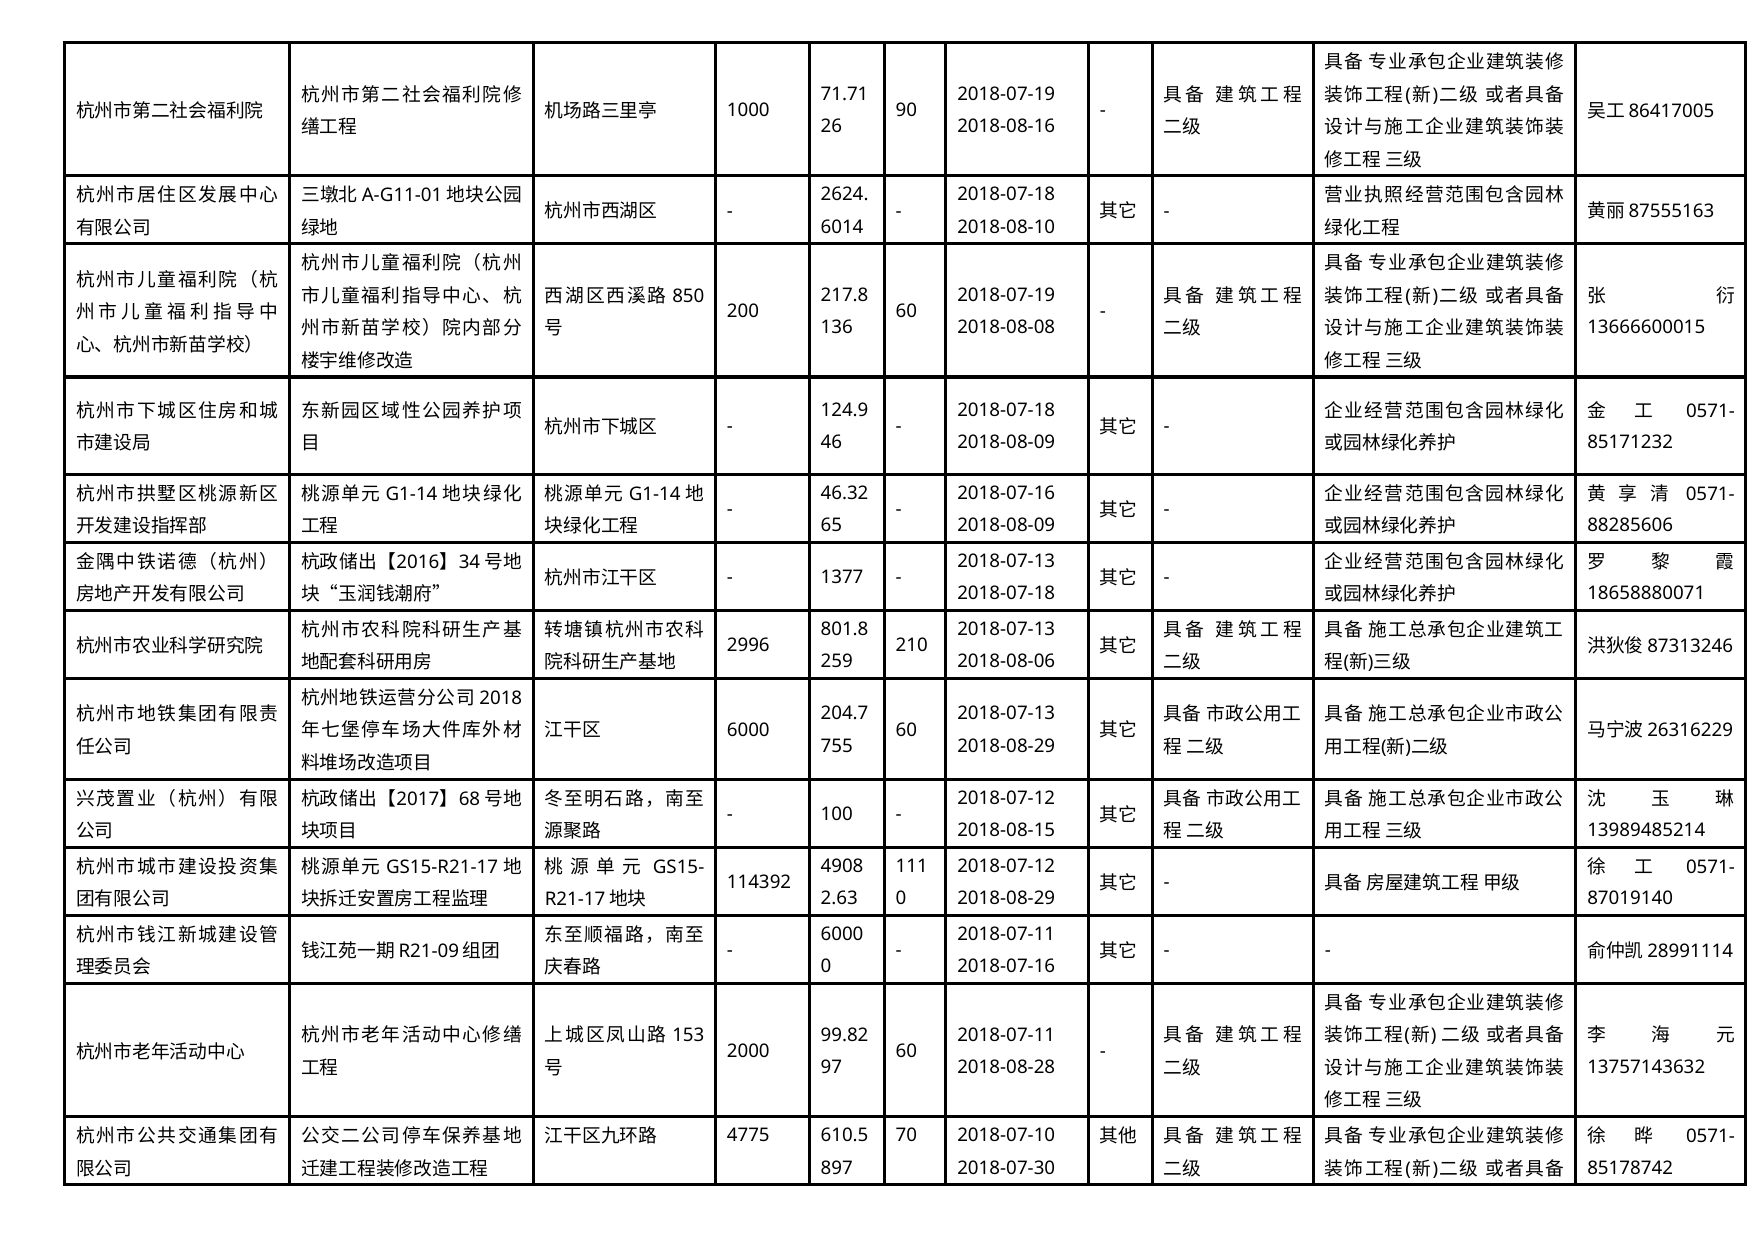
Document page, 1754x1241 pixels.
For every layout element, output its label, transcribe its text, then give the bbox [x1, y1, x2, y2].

table_cell 杭州市下城区住房和城市建设局 [66, 379, 288, 472]
table_cell - [717, 379, 808, 472]
table_cell - [717, 781, 808, 846]
table_cell - [1154, 379, 1312, 472]
table_cell 2018-07-19 2018-08-16 [947, 44, 1087, 174]
table_cell 具备 建筑工程 二级 [1154, 245, 1312, 375]
table_cell 兴茂置业（杭州）有限公司 [66, 781, 288, 846]
table_cell 桃源单元GS15-R21-17地块拆迁安置房工程监理 [291, 849, 532, 914]
table_cell 杭州市钱江新城建设管理委员会 [66, 917, 288, 982]
table_cell 西湖区西溪路850号 [535, 245, 714, 375]
table_cell 2018-07-19 2018-08-08 [947, 245, 1087, 375]
table_cell 具备 专业承包企业建筑装修装饰工程(新)二级 或者具备 设计与施工企业建筑装饰装修工程 三级 [1315, 245, 1574, 375]
table_cell 徐晔0571-85178742 [1577, 1118, 1744, 1183]
table_cell 2996 [717, 612, 808, 677]
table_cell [1315, 1118, 1574, 1183]
table_cell 801.8259 [811, 612, 883, 677]
table_cell 转塘镇杭州市农科院科研生产基地 [535, 612, 714, 677]
table_cell 2018-07-11 2018-08-28 [947, 985, 1087, 1115]
table_cell 46.3265 [811, 476, 883, 541]
table_cell 217.8136 [811, 245, 883, 375]
table_cell 张衍13666600015 [1577, 245, 1744, 375]
table_cell 100 [811, 781, 883, 846]
table_cell 其它 [1090, 379, 1151, 472]
table_cell 具备 施工总承包企业市政公用工程 三级 [1315, 781, 1574, 846]
table_cell - [886, 917, 944, 982]
table_cell - [886, 177, 944, 242]
table_cell - [717, 917, 808, 982]
table_cell 2018-07-16 2018-08-09 [947, 476, 1087, 541]
table_cell - [717, 177, 808, 242]
table_cell 610.5897 [811, 1118, 883, 1183]
table_cell 具备 专业承包企业建筑装修装饰工程(新) 二级 或者具备 设计与施工企业建筑装饰装修工程 三级 [1315, 985, 1574, 1115]
table_cell 黄丽87555163 [1577, 177, 1744, 242]
table_cell 114392 [717, 849, 808, 914]
table_cell 杭州市老年活动中心 [66, 985, 288, 1115]
table_cell 60 [886, 680, 944, 777]
table_cell 企业经营范围包含园林绿化或园林绿化养护 [1315, 379, 1574, 472]
table_cell 桃源单元G1-14地块绿化工程 [535, 476, 714, 541]
table_cell 杭州市儿童福利院（杭州市儿童福利指导中心、杭州市新苗学校） [66, 245, 288, 375]
table_cell 杭州市农业科学研究院 [66, 612, 288, 677]
table_cell 杭州市公共交通集团有限公司 [66, 1118, 288, 1183]
table_cell 具备 市政公用工程 二级 [1154, 680, 1312, 777]
table_cell 4775 [717, 1118, 808, 1183]
table_cell 罗黎霞18658880071 [1577, 544, 1744, 609]
table_cell 2000 [717, 985, 808, 1115]
table_cell 1000 [717, 44, 808, 174]
table_cell - [717, 476, 808, 541]
table_cell 杭州市第二社会福利院 [66, 44, 288, 174]
table_cell 吴工86417005 [1577, 44, 1744, 174]
table_cell 204.7755 [811, 680, 883, 777]
table_cell 黄享清0571-88285606 [1577, 476, 1744, 541]
table_cell 2018-07-18 2018-08-09 [947, 379, 1087, 472]
table_cell 企业经营范围包含园林绿化或园林绿化养护 [1315, 476, 1574, 541]
table_cell - [1154, 177, 1312, 242]
table_cell 俞仲凯28991114 [1577, 917, 1744, 982]
table_cell 200 [717, 245, 808, 375]
table_cell 企业经营范围包含园林绿化或园林绿化养护 [1315, 544, 1574, 609]
table_cell 金隅中铁诺德（杭州）房地产开发有限公司 [66, 544, 288, 609]
table_cell 杭州市西湖区 [535, 177, 714, 242]
table_cell 其它 [1090, 476, 1151, 541]
table_cell 桃源单元GS15-R21-17地块 [535, 849, 714, 914]
table_cell 东新园区域性公园养护项目 [291, 379, 532, 472]
table_cell 49082.63 [811, 849, 883, 914]
table_cell 钱江苑一期R21-09组团 [291, 917, 532, 982]
table_cell 杭政储出【2016】34号地块“玉润钱潮府” [291, 544, 532, 609]
table_cell 其它 [1090, 177, 1151, 242]
table_cell 杭州市老年活动中心修缮工程 [291, 985, 532, 1115]
table_cell 2018-07-13 2018-08-06 [947, 612, 1087, 677]
table_cell 杭州市居住区发展中心有限公司 [66, 177, 288, 242]
table_cell 70 [886, 1118, 944, 1183]
table_cell 江干区 [535, 680, 714, 777]
table_cell 2018-07-13 2018-07-18 [947, 544, 1087, 609]
table_cell 杭州市拱墅区桃源新区开发建设指挥部 [66, 476, 288, 541]
table_cell - [1154, 544, 1312, 609]
table_cell - [886, 379, 944, 472]
table_cell 杭州市农科院科研生产基地配套科研用房 [291, 612, 532, 677]
table_cell 2018-07-11 2018-07-16 [947, 917, 1087, 982]
table_cell 杭政储出【2017】68号地块项目 [291, 781, 532, 846]
table_cell - [1154, 476, 1312, 541]
table_cell 2018-07-12 2018-08-15 [947, 781, 1087, 846]
table_cell 机场路三里亭 [535, 44, 714, 174]
table_cell 90 [886, 44, 944, 174]
table_cell - [1315, 917, 1574, 982]
table_cell 上城区凤山路153号 [535, 985, 714, 1115]
table_cell 具备 房屋建筑工程 甲级 [1315, 849, 1574, 914]
table_cell 具备 施工总承包企业市政公用工程(新)二级 [1315, 680, 1574, 777]
table_cell 沈玉琳13989485214 [1577, 781, 1744, 846]
table_cell 洪狄俊87313246 [1577, 612, 1744, 677]
table_cell - [886, 544, 944, 609]
table_cell 具备 建筑工程 二级 [1154, 612, 1312, 677]
table_cell 东至顺福路，南至庆春路 [535, 917, 714, 982]
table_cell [1315, 44, 1574, 174]
table_cell 1110 [886, 849, 944, 914]
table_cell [291, 1118, 532, 1183]
table_cell 1377 [811, 544, 883, 609]
table_cell 杭州地铁运营分公司2018年七堡停车场大件库外材料堆场改造项目 [291, 680, 532, 777]
table_cell 其它 [1090, 849, 1151, 914]
table_cell 6000 [717, 680, 808, 777]
table_cell - [1154, 849, 1312, 914]
table_cell 2018-07-12 2018-08-29 [947, 849, 1087, 914]
table_cell 其它 [1090, 612, 1151, 677]
table_cell 99.8297 [811, 985, 883, 1115]
table_cell 其它 [1090, 917, 1151, 982]
table_cell 其他 [1090, 1118, 1151, 1183]
table_cell 210 [886, 612, 944, 677]
table_cell 桃源单元G1-14地块绿化工程 [291, 476, 532, 541]
table_cell 三墩北A-G11-01地块公园绿地 [291, 177, 532, 242]
table_cell - [1090, 985, 1151, 1115]
table_cell 具备 建筑工程 二级 [1154, 1118, 1312, 1183]
table_cell 60 [886, 985, 944, 1115]
table_cell 其它 [1090, 680, 1151, 777]
table_cell 杭州市地铁集团有限责任公司 [66, 680, 288, 777]
table_cell 杭州市儿童福利院（杭州市儿童福利指导中心、杭州市新苗学校）院内部分楼宇维修改造 [291, 245, 532, 375]
table_cell 杭州市江干区 [535, 544, 714, 609]
table_cell - [1090, 245, 1151, 375]
table_cell 71.7126 [811, 44, 883, 174]
table_cell 江干区九环路 [535, 1118, 714, 1183]
table_cell - [886, 781, 944, 846]
table_cell 其它 [1090, 544, 1151, 609]
table_cell 具备 建筑工程 二级 [1154, 985, 1312, 1115]
table_cell 具备 施工总承包企业建筑工程(新)三级 [1315, 612, 1574, 677]
table_cell 徐工0571-87019140 [1577, 849, 1744, 914]
table_cell 60000 [811, 917, 883, 982]
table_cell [947, 1118, 1087, 1183]
table_cell - [1154, 917, 1312, 982]
table_cell 具备 建筑工程 二级 [1154, 44, 1312, 174]
table_cell 李海元13757143632 [1577, 985, 1744, 1115]
table_cell 具备 市政公用工程 二级 [1154, 781, 1312, 846]
table_cell 马宁波26316229 [1577, 680, 1744, 777]
table_cell 60 [886, 245, 944, 375]
table_cell 其它 [1090, 781, 1151, 846]
table_cell 124.946 [811, 379, 883, 472]
table_cell - [1090, 44, 1151, 174]
table_cell 杭州市城市建设投资集团有限公司 [66, 849, 288, 914]
table_cell - [717, 544, 808, 609]
table_cell 杭州市下城区 [535, 379, 714, 472]
table_cell 金工0571-85171232 [1577, 379, 1744, 472]
table_cell - [886, 476, 944, 541]
table_cell 2018-07-18 2018-08-10 [947, 177, 1087, 242]
table_cell 杭州市第二社会福利院修缮工程 [291, 44, 532, 174]
table_cell 营业执照经营范围包含园林绿化工程 [1315, 177, 1574, 242]
table_cell 冬至明石路，南至源聚路 [535, 781, 714, 846]
table_cell 2018-07-13 2018-08-29 [947, 680, 1087, 777]
table_cell 2624.6014 [811, 177, 883, 242]
